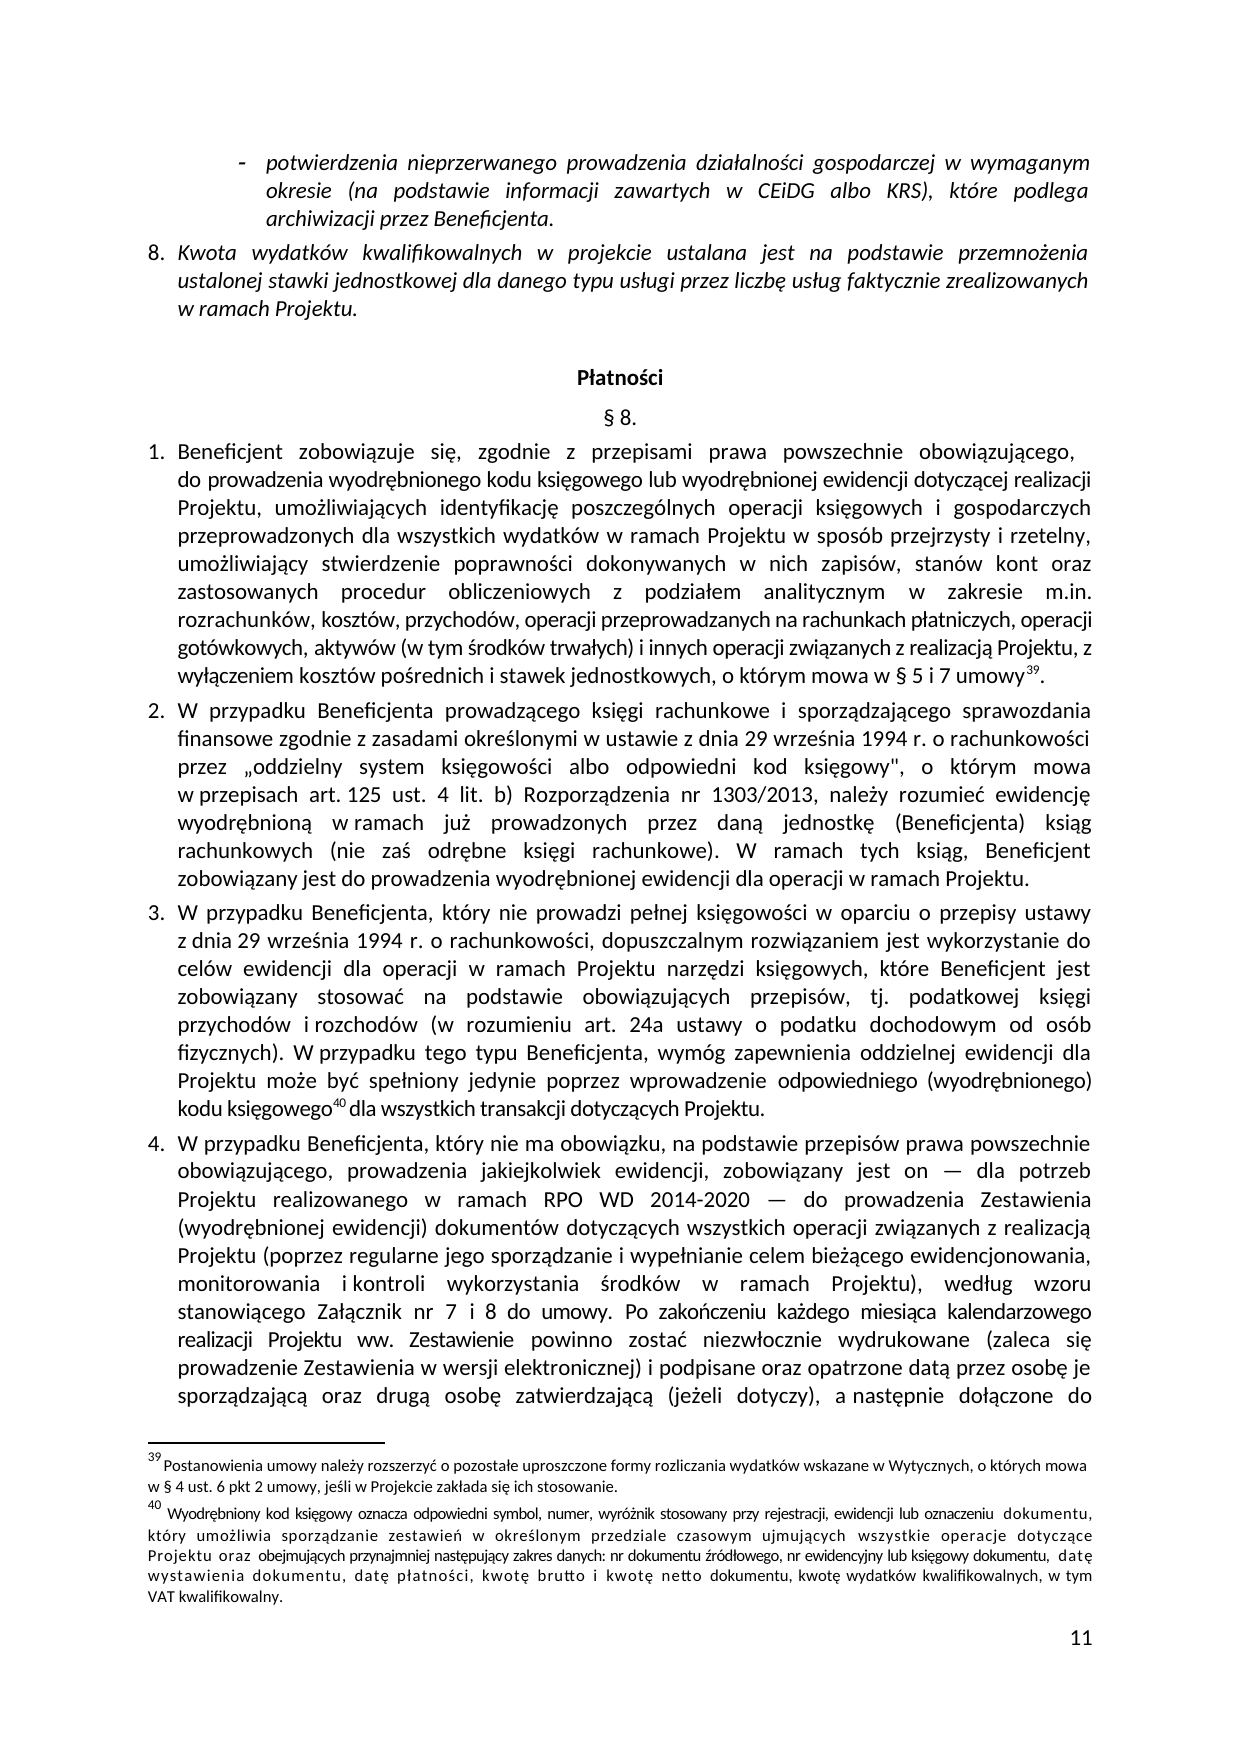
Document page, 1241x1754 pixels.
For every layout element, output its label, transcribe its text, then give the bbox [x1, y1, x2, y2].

list Kwota wydatków kwalifikowalnych w projekcie ustalana jest na podstawie przemnożenia ustalonej stawki jednostkowej dla danego typu usługi przez liczbę usług faktycznie zrealizowanych w ramach Projektu. [148, 238, 1092, 322]
text § 8. [148, 403, 1092, 431]
list potwierdzenia nieprzerwanego prowadzenia działalności gospodarczej w wymaganym okresie (na podstawie informacji zawartych w CEiDG albo KRS), które podlega archiwizacji przez Beneficjenta. [236, 148, 1092, 232]
list W przypadku Beneficjenta, który nie prowadzi pełnej księgowości w oparciu o przepisy ustawy z dnia 29 września 1994 r. o rachunkowości, dopuszczalnym rozwiązaniem jest wykorzystanie do celów ewidencji dla operacji w ramach Projektu narzędzi księgowych, które Beneficjent jest zobowiązany stosować na podstawie obowiązujących przepisów, tj. podatkowej księgi przychodów i rozchodów (w rozumieniu art. 24a ustawy o podatku dochodowym od osób fizycznych). W przypadku tego typu Beneficjenta, wymóg zapewnienia oddzielnej ewidencji dla Projektu może być spełniony jedynie poprzez wprowadzenie odpowiedniego (wyodrębnionego) kodu księgowego dla wszystkich transakcji dotyczących Projektu. [148, 898, 1092, 1122]
list Beneficjent zobowiązuje się, zgodnie z przepisami prawa powszechnie obowiązującego, do prowadzenia wyodrębnionego kodu księgowego lub wyodrębnionej ewidencji dotyczącej realizacji Projektu, umożliwiających identyfikację poszczególnych operacji księgowych i gospodarczych przeprowadzonych dla wszystkich wydatków w ramach Projektu w sposób przejrzysty i rzetelny, umożliwiający stwierdzenie poprawności dokonywanych w nich zapisów, stanów kont oraz zastosowanych procedur obliczeniowych z podziałem analitycznym w zakresie m.in. rozrachunków, kosztów, przychodów, operacji przeprowadzanych na rachunkach płatniczych, operacji gotówkowych, aktywów (w tym środków trwałych) i innych operacji związanych z realizacją Projektu, z wyłączeniem kosztów pośrednich i stawek jednostkowych, o którym mowa w § 5 i 7 umowy. [148, 437, 1092, 689]
text Płatności [148, 363, 1092, 391]
list W przypadku Beneficjenta prowadzącego księgi rachunkowe i sporządzającego sprawozdania finansowe zgodnie z zasadami określonymi w ustawie z dnia 29 września 1994 r. o rachunkowości przez „oddzielny system księgowości albo odpowiedni kod księgowy", o którym mowa w przepisach art. 125 ust. 4 lit. b) Rozporządzenia nr 1303/2013, należy rozumieć ewidencję wyodrębnioną w ramach już prowadzonych przez daną jednostkę (Beneficjenta) ksiąg rachunkowych (nie zaś odrębne księgi rachunkowe). W ramach tych ksiąg, Beneficjent zobowiązany jest do prowadzenia wyodrębnionej ewidencji dla operacji w ramach Projektu. [148, 696, 1092, 892]
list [148, 1129, 1092, 1409]
